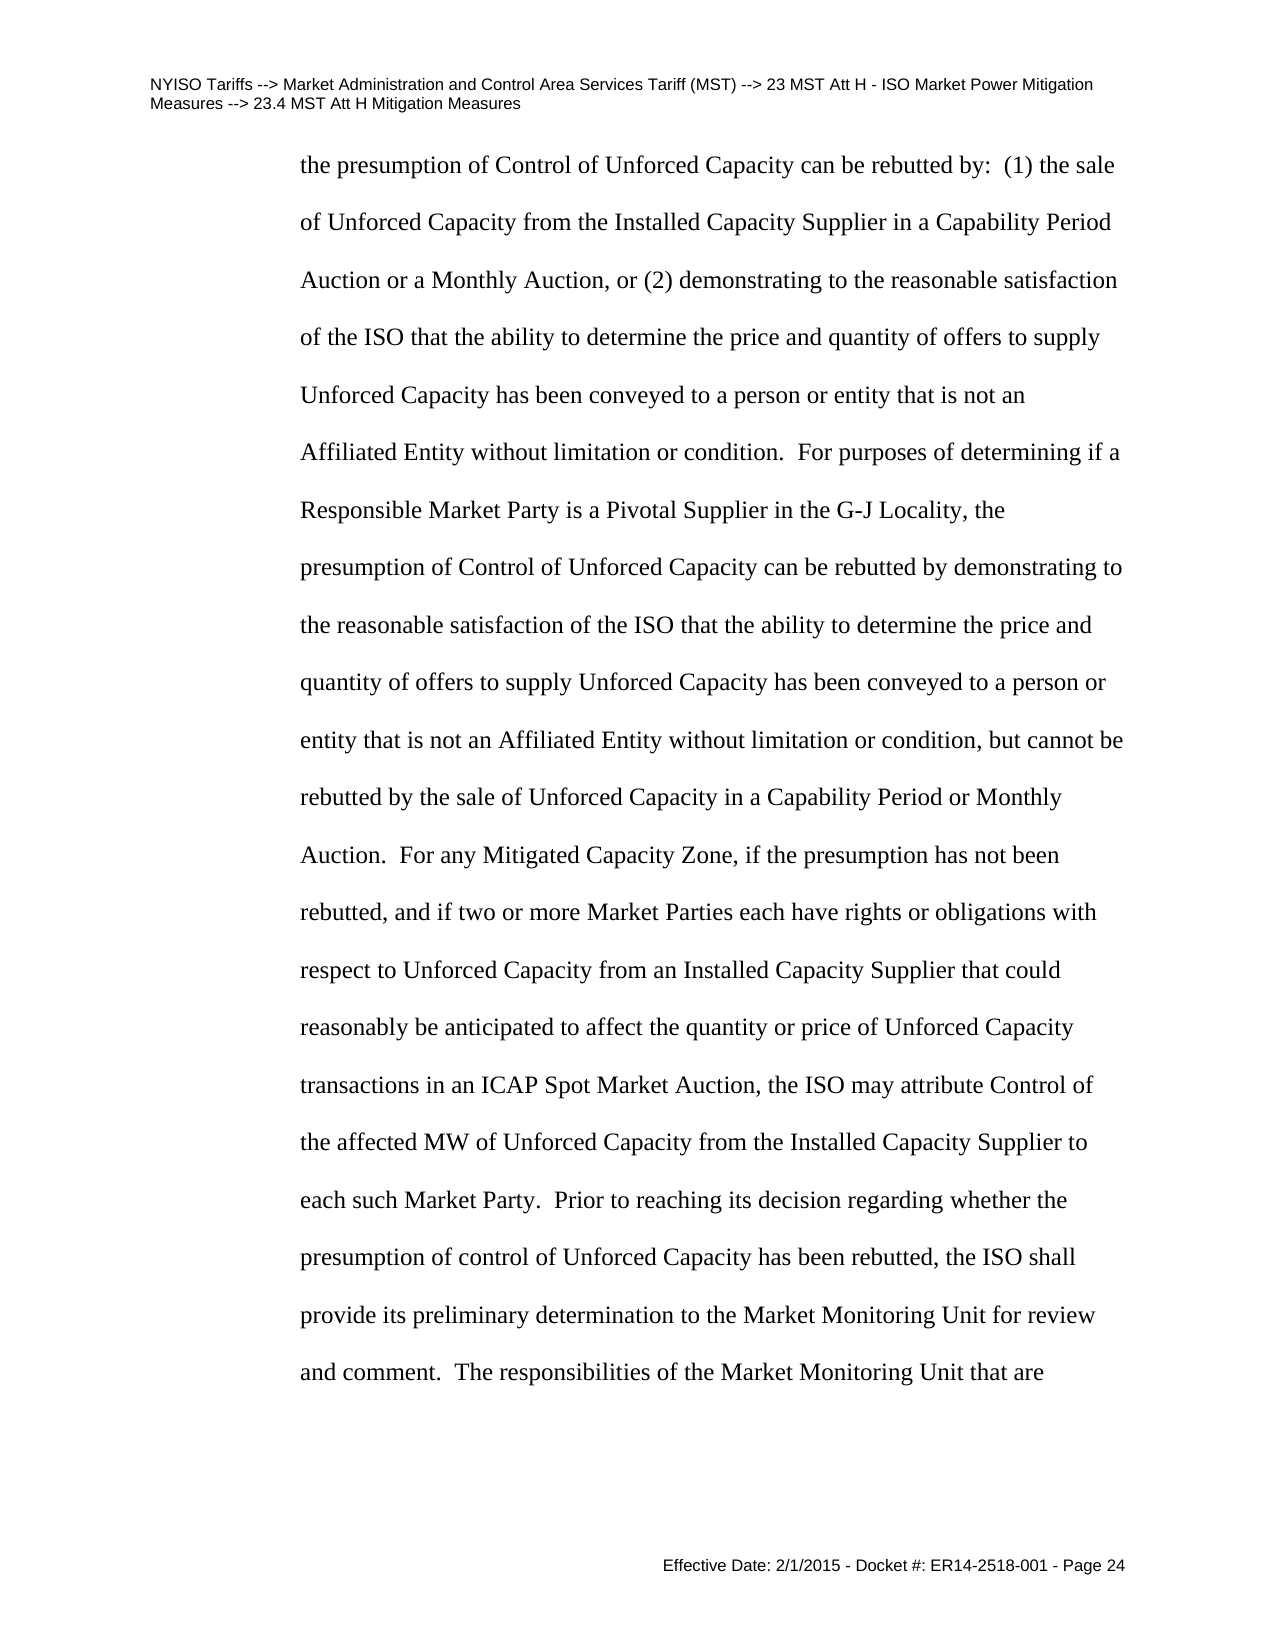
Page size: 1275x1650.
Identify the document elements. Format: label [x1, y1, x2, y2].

text [225, 150, 1125, 1386]
